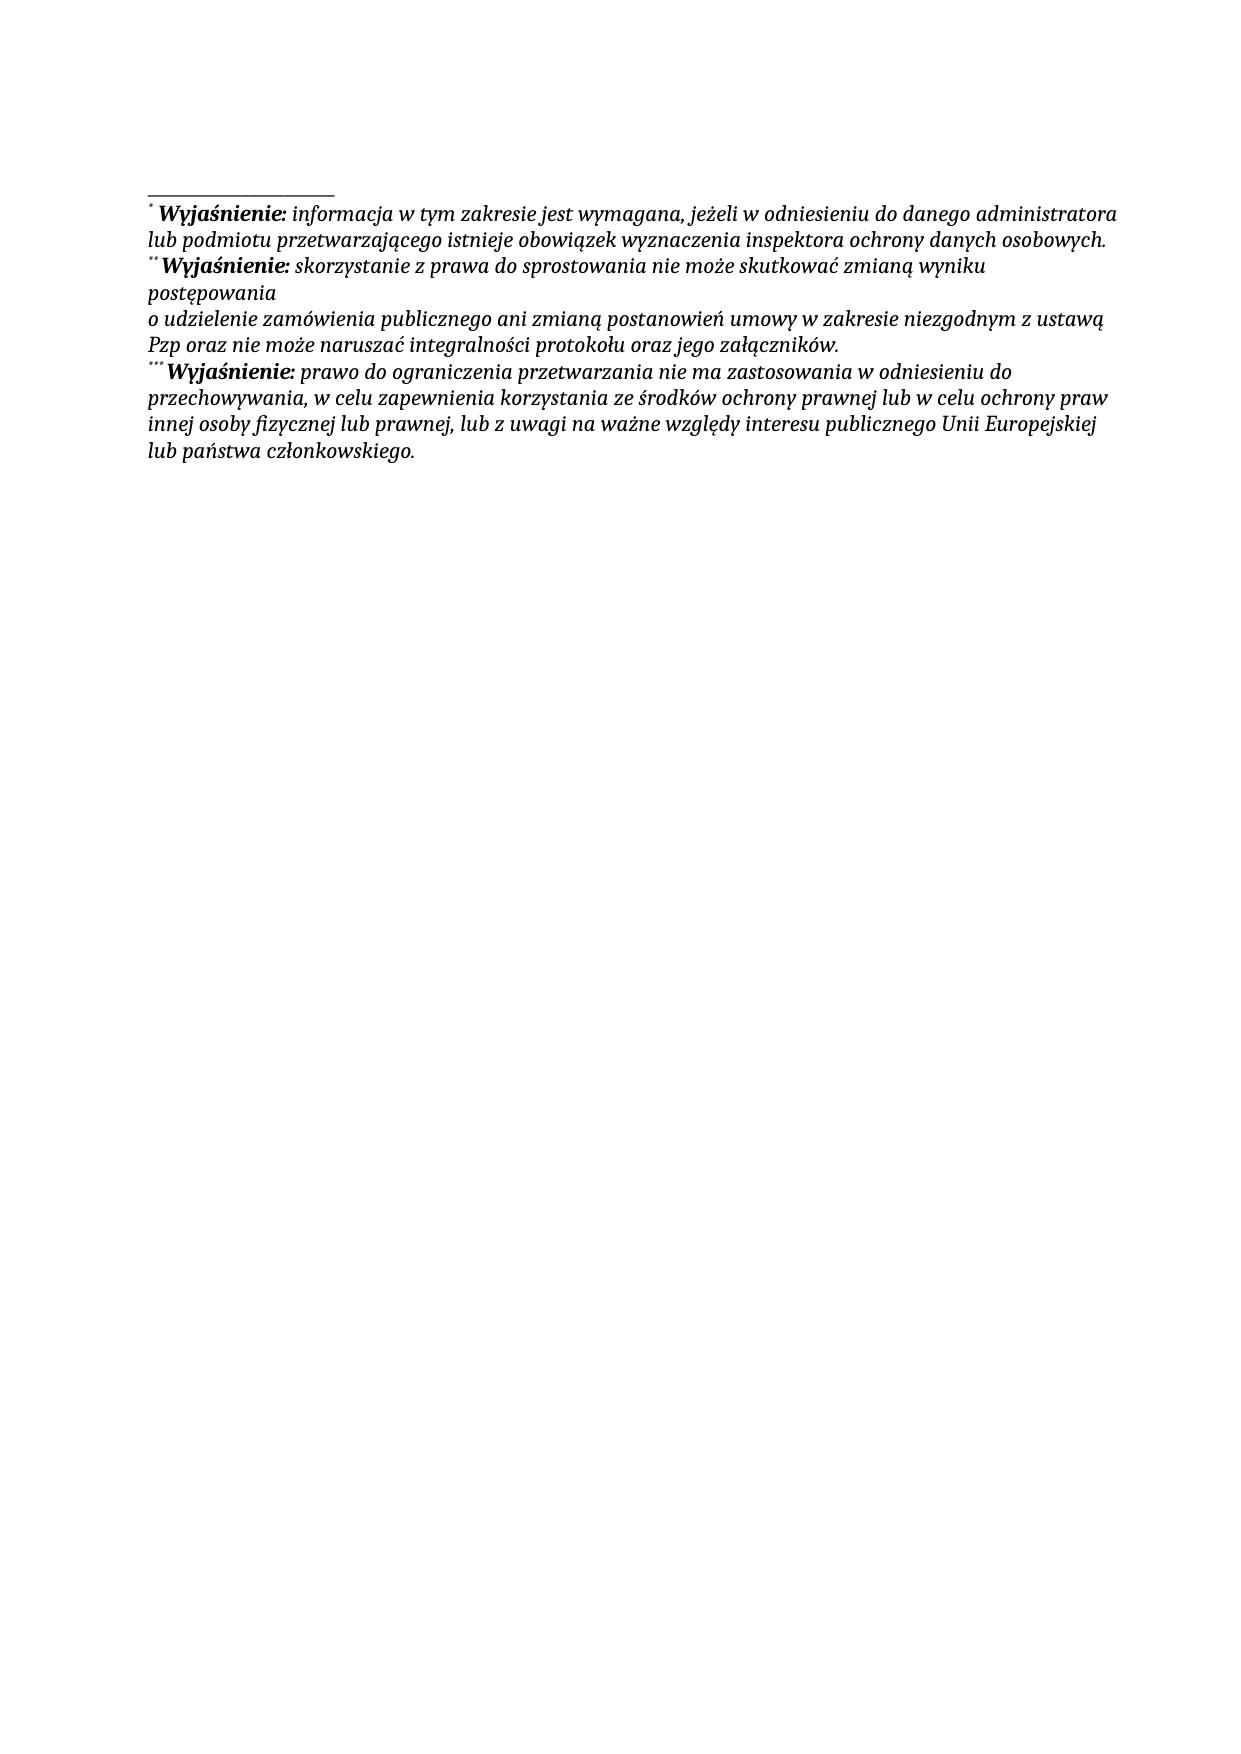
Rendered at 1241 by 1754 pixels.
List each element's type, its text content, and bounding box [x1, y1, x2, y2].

text ______________________ [148, 174, 1122, 200]
text ** Wyjaśnienie: skorzystanie z prawa do sprostowania nie może skutkować zmianą wyniku postępowania o udzielenie zamówienia publicznego ani zmianą postanowień umowy w zakresie niezgodnym z ustawą Pzp oraz nie może naruszać integralności protokołu oraz jego załączników. [148, 253, 1122, 358]
text *** Wyjaśnienie: prawo do ograniczenia przetwarzania nie ma zastosowania w odniesieniu do przechowywania, w celu zapewnienia korzystania ze środków ochrony prawnej lub w celu ochrony praw innej osoby fizycznej lub prawnej, lub z uwagi na ważne względy interesu publicznego Unii Europejskiej lub państwa członkowskiego. [148, 358, 1122, 464]
text * Wyjaśnienie: informacja w tym zakresie jest wymagana, jeżeli w odniesieniu do danego administratora lub podmiotu przetwarzającego istnieje obowiązek wyznaczenia inspektora ochrony danych osobowych. [148, 200, 1122, 253]
